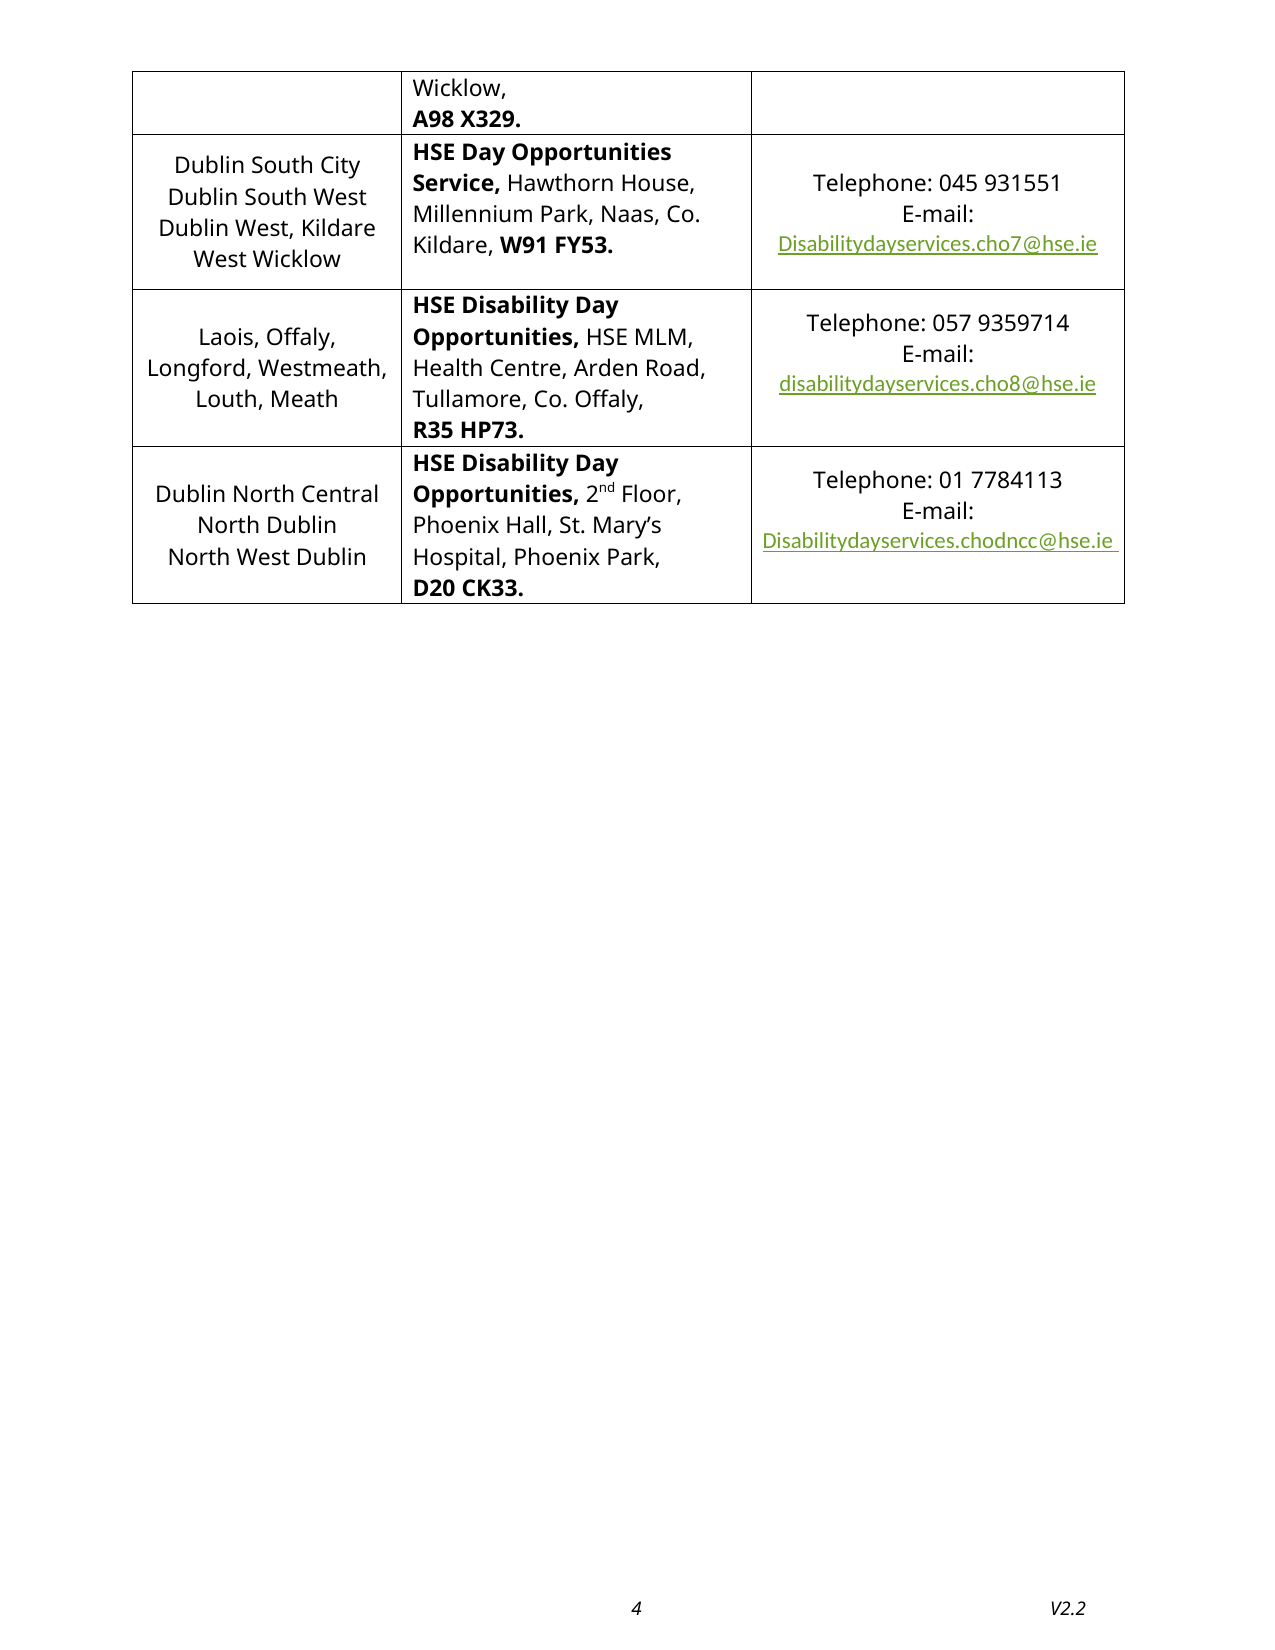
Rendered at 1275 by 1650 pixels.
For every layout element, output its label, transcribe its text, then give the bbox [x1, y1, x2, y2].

table_cell Telephone: 01 7784113 E-mail: Disabilitydayservices.chodncc@hse.ie [752, 447, 1124, 603]
table_cell HSE Disability Day Opportunities, 2nd Floor, Phoenix Hall, St. Mary’s Hospital, Phoenix Park, D20 CK33. [402, 447, 751, 603]
table_cell Dublin North Central North Dublin North West Dublin [133, 447, 401, 603]
table_cell Telephone: 045 931551 E-mail: Disabilitydayservices.cho7@hse.ie [752, 135, 1124, 288]
table_cell Laois, Offaly, Longford, Westmeath, Louth, Meath [133, 290, 401, 446]
table_cell Dublin South City Dublin South West Dublin West, Kildare West Wicklow [133, 135, 401, 288]
table_cell HSE Day Opportunities Service, Hawthorn House, Millennium Park, Naas, Co. Kildare, W91 FY53. [402, 135, 751, 288]
table_cell HSE Disability Day Opportunities, HSE MLM, Health Centre, Arden Road, Tullamore, Co. Offaly, R35 HP73. [402, 290, 751, 446]
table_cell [752, 72, 1124, 134]
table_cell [133, 72, 401, 134]
table_cell Telephone: 057 9359714 E-mail: disabilitydayservices.cho8@hse.ie [752, 290, 1124, 446]
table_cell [402, 72, 751, 134]
